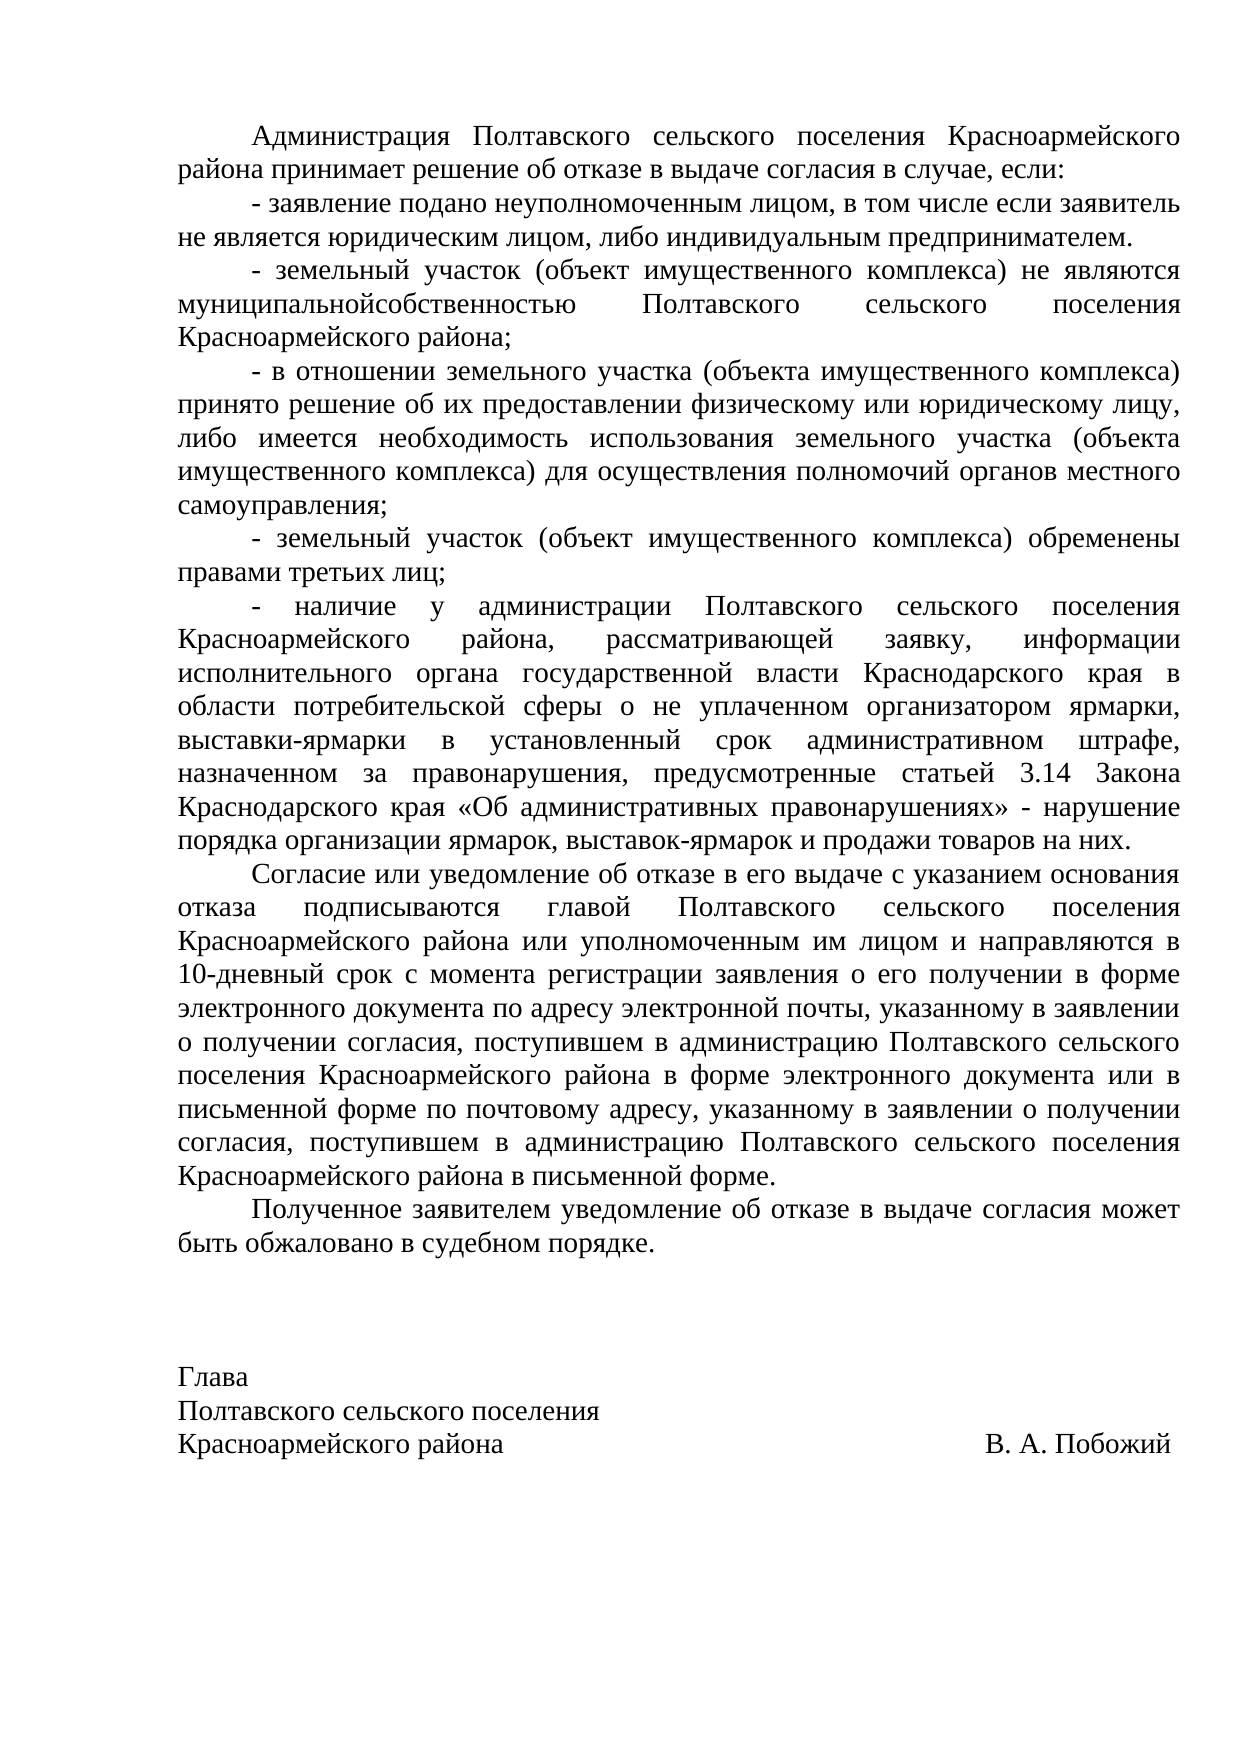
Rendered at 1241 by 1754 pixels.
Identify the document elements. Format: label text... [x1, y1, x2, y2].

text Полученное заявителем уведомление об отказе в выдаче согласия может быть обжаловано в судебном порядке. [177, 1191, 1181, 1258]
text - земельный участок (объект имущественного комплекса) не являются муниципальнойсобственностью Полтавского сельского поселения Красноармейского района; [177, 252, 1181, 353]
text - в отношении земельного участка (объекта имущественного комплекса) принято решение об их предоставлении физическому или юридическому лицу, либо имеется необходимость использования земельного участка (объекта имущественного комплекса) для осуществления полномочий органов местного самоуправления; [177, 353, 1181, 521]
text Глава [177, 1359, 1181, 1393]
text Красноармейского района В. А. Побожий [177, 1426, 1181, 1460]
text - заявление подано неуполномоченным лицом, в том числе если заявитель не является юридическим лицом, либо индивидуальным предпринимателем. [177, 185, 1181, 252]
text - наличие у администрации Полтавского сельского поселения Красноармейского района, рассматривающей заявку, информации исполнительного органа государственной власти Краснодарского края в области потребительской сферы о не уплаченном организатором ярмарки, выставки-ярмарки в установленный срок административном штрафе, назначенном за правонарушения, предусмотренные статьей 3.14 Закона Краснодарского края «Об административных правонарушениях» - нарушение порядка организации ярмарок, выставок-ярмарок и продажи товаров на них. [177, 588, 1181, 856]
text Администрация Полтавского сельского поселения Красноармейского района принимает решение об отказе в выдаче согласия в случае, если: [177, 118, 1181, 185]
text Согласие или уведомление об отказе в его выдаче с указанием основания отказа подписываются главой Полтавского сельского поселения Красноармейского района или уполномоченным им лицом и направляются в 10-дневный срок с момента регистрации заявления о его получении в форме электронного документа по адресу электронной почты, указанному в заявлении о получении согласия, поступившем в администрацию Полтавского сельского поселения Красноармейского района в форме электронного документа или в письменной форме по почтовому адресу, указанному в заявлении о получении согласия, поступившем в администрацию Полтавского сельского поселения Красноармейского района в письменной форме. [177, 856, 1181, 1191]
text Полтавского сельского поселения [177, 1393, 1181, 1426]
text - земельный участок (объект имущественного комплекса) обременены правами третьих лиц; [177, 521, 1181, 588]
